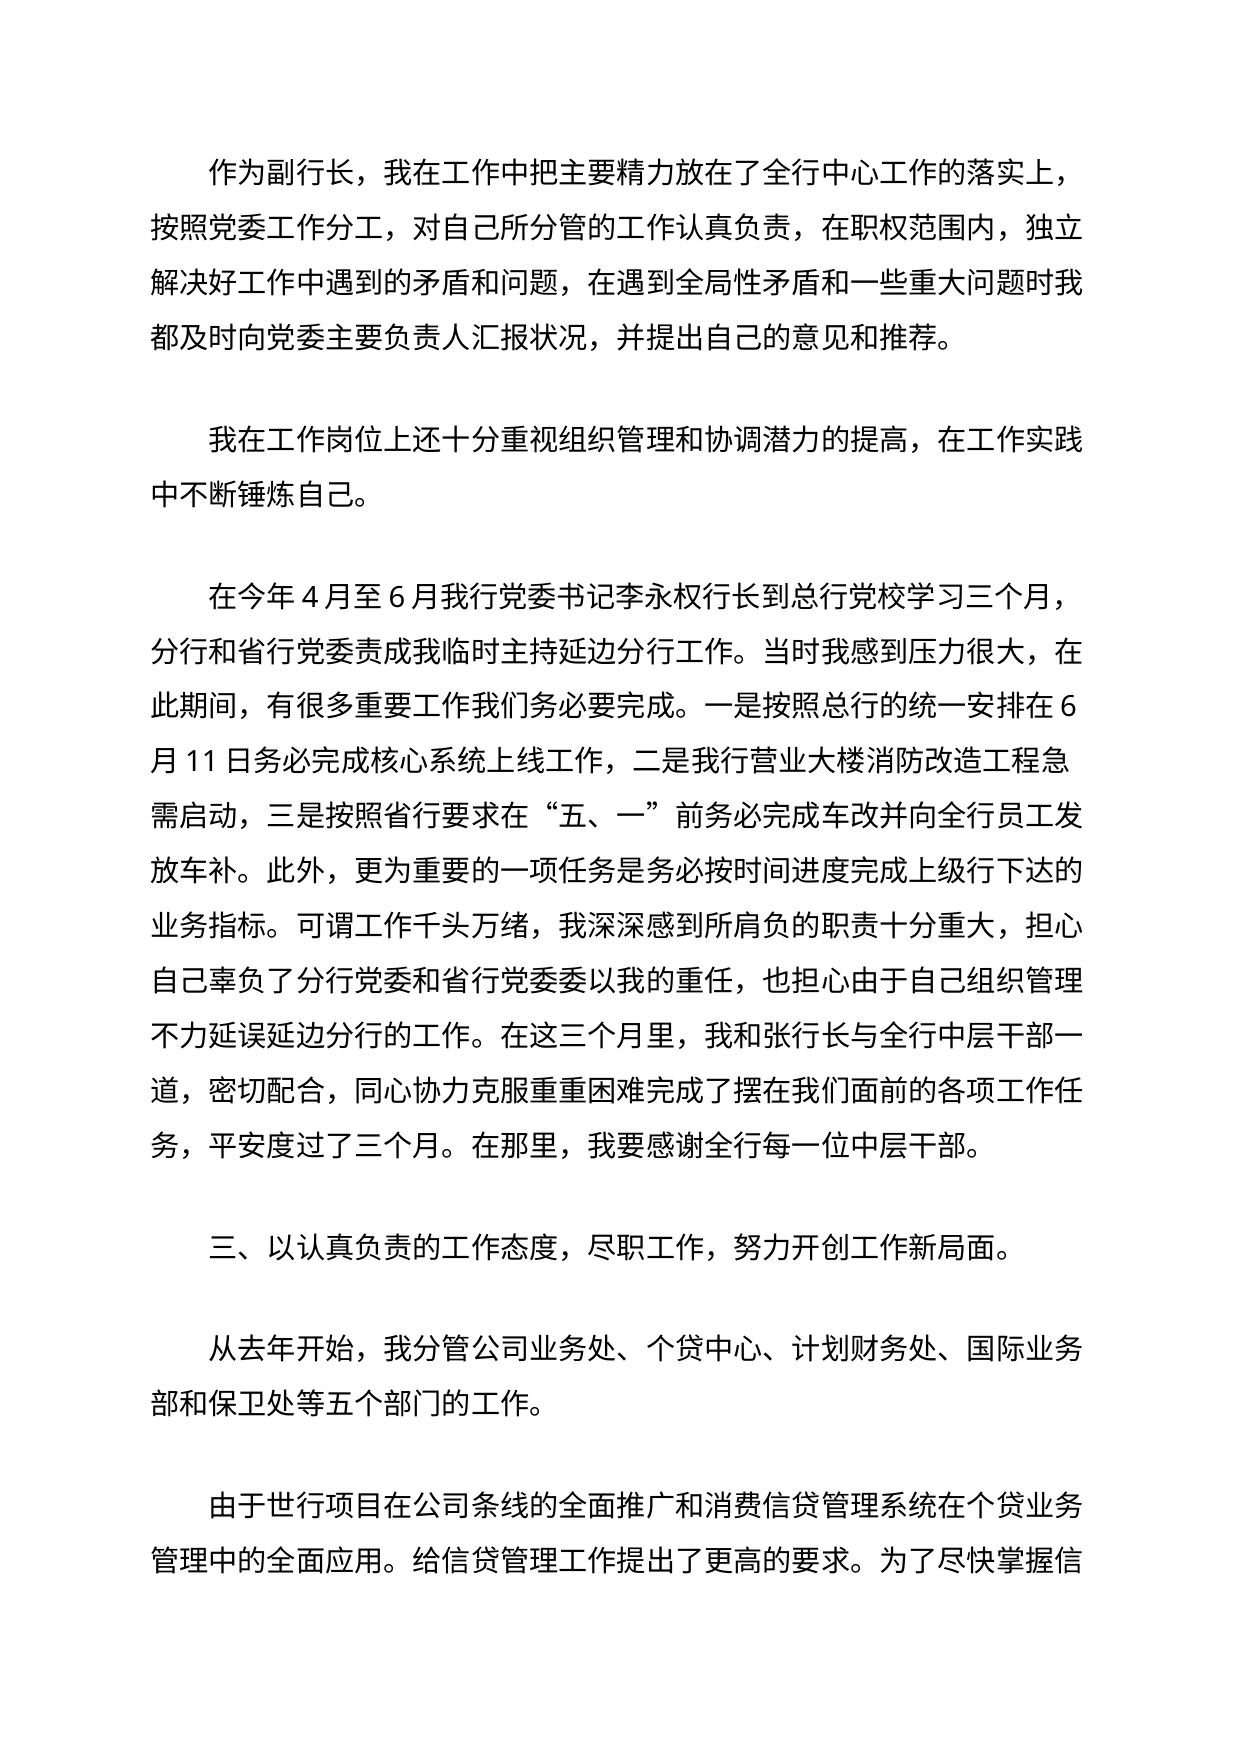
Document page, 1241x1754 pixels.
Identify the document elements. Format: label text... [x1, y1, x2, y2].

text 作为副行长，我在工作中把主要精力放在了全行中心工作的落实上，按照党委工作分工，对自己所分管的工作认真负责，在职权范围内，独立解决好工作中遇到的矛盾和问题，在遇到全局性矛盾和一些重大问题时我都及时向党委主要负责人汇报状况，并提出自己的意见和推荐。 [150, 150, 1090, 357]
text 从去年开始，我分管公司业务处、个贷中心、计划财务处、国际业务部和保卫处等五个部门的工作。 [150, 1326, 1090, 1423]
text 在今年4月至6月我行党委书记李永权行长到总行党校学习三个月，分行和省行党委责成我临时主持延边分行工作。当时我感到压力很大，在此期间，有很多重要工作我们务必要完成。一是按照总行的统一安排在6月11日务必完成核心系统上线工作，二是我行营业大楼消防改造工程急需启动，三是按照省行要求在“五、一”前务必完成车改并向全行员工发放车补。此外，更为重要的一项任务是务必按时间进度完成上级行下达的业务指标。可谓工作千头万绪，我深深感到所肩负的职责十分重大，担心自己辜负了分行党委和省行党委委以我的重任，也担心由于自己组织管理不力延误延边分行的工作。在这三个月里，我和张行长与全行中层干部一道，密切配合，同心协力克服重重困难完成了摆在我们面前的各项工作任务，平安度过了三个月。在那里，我要感谢全行每一位中层干部。 [150, 573, 1090, 1165]
text 三、以认真负责的工作态度，尽职工作，努力开创工作新局面。 [150, 1224, 1090, 1266]
text 我在工作岗位上还十分重视组织管理和协调潜力的提高，在工作实践中不断锤炼自己。 [150, 416, 1090, 514]
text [150, 1483, 1090, 1580]
